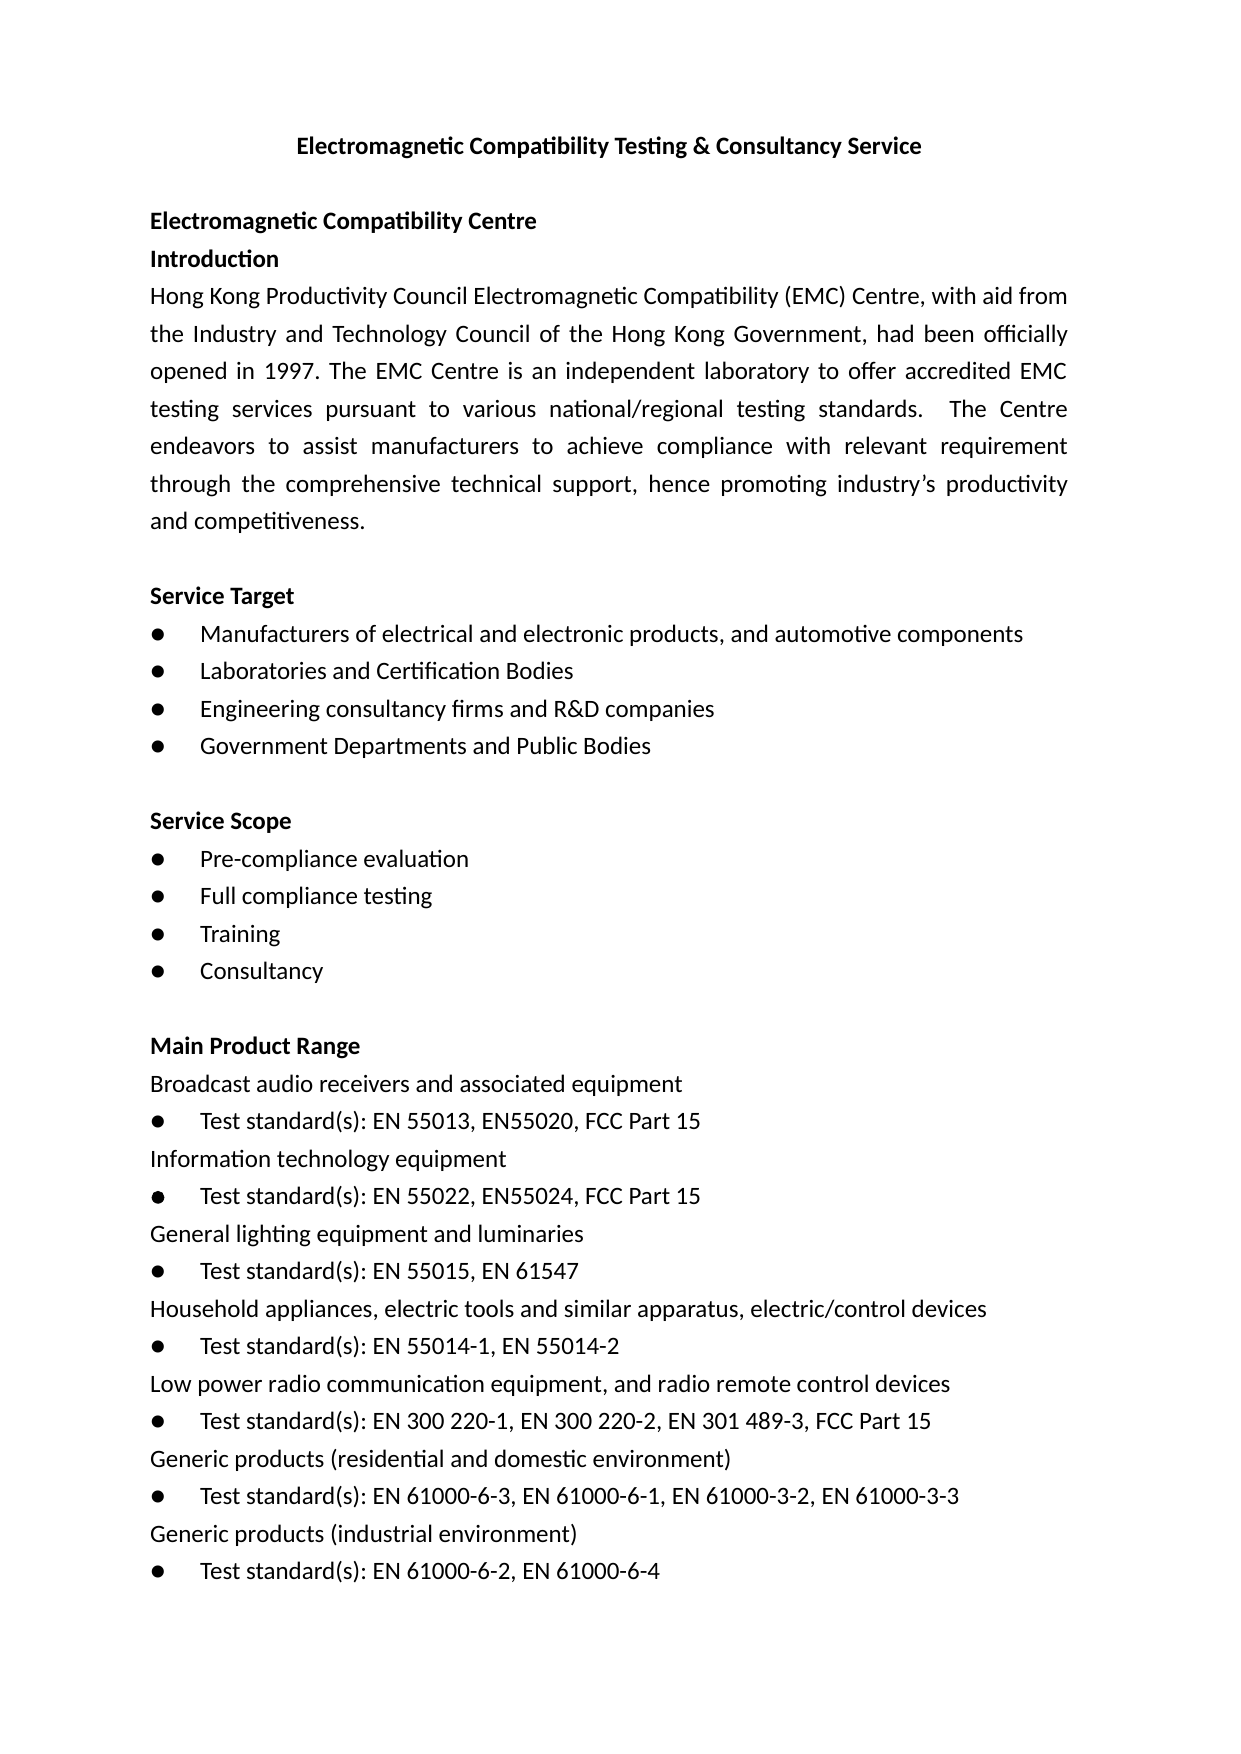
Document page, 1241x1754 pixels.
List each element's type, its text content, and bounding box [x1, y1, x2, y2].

list Test standard(s): EN 61000-6-2, EN 61000-6-4 [150, 1552, 1069, 1589]
text Electromagnetic Compatibility Testing & Consultancy Service [150, 127, 1069, 164]
list Test standard(s): EN 55015, EN 61547 [150, 1252, 1069, 1289]
list Test standard(s): EN 61000-6-3, EN 61000-6-1, EN 61000-3-2, EN 61000-3-3 [150, 1477, 1069, 1514]
list Laboratories and Certification Bodies [150, 652, 1069, 689]
list Test standard(s): EN 55022, EN55024, FCC Part 15 [150, 1177, 1069, 1214]
text Generic products (residential and domestic environment) [150, 1439, 1069, 1477]
text Service Scope [150, 802, 1069, 839]
list Training [150, 914, 1069, 952]
text Main Product Range [150, 1027, 1069, 1064]
list Test standard(s): EN 300 220-1, EN 300 220-2, EN 301 489-3, FCC Part 15 [150, 1402, 1069, 1439]
list Consultancy [150, 952, 1069, 989]
text Introduction [150, 239, 1069, 277]
list Test standard(s): EN 55014-1, EN 55014-2 [150, 1327, 1069, 1364]
text Low power radio communication equipment, and radio remote control devices [150, 1364, 1069, 1402]
list Manufacturers of electrical and electronic products, and automotive components [150, 614, 1069, 652]
list Engineering consultancy firms and R&D companies [150, 689, 1069, 727]
text Hong Kong Productivity Council Electromagnetic Compatibility (EMC) Centre, with aid from the Industry and Technology Council of the Hong Kong Government, had been officially opened in 1997. The EMC Centre is an independent laboratory to offer accredited EMC testing services pursuant to various national/regional testing standards. The Centre endeavors to assist manufacturers to achieve compliance with relevant requirement through the comprehensive technical support, hence promoting industry’s productivity and competitiveness. [150, 277, 1069, 539]
text Service Target [150, 577, 1069, 614]
text Broadcast audio receivers and associated equipment [150, 1064, 1069, 1102]
list Government Departments and Public Bodies [150, 727, 1069, 764]
text Information technology equipment [150, 1139, 1069, 1177]
text General lighting equipment and luminaries [150, 1214, 1069, 1252]
list Pre-compliance evaluation [150, 839, 1069, 877]
text Household appliances, electric tools and similar apparatus, electric/control devices [150, 1289, 1069, 1327]
list Test standard(s): EN 55013, EN55020, FCC Part 15 [150, 1102, 1069, 1139]
list Full compliance testing [150, 877, 1069, 914]
text Generic products (industrial environment) [150, 1514, 1069, 1552]
text Electromagnetic Compatibility Centre [150, 202, 1069, 239]
